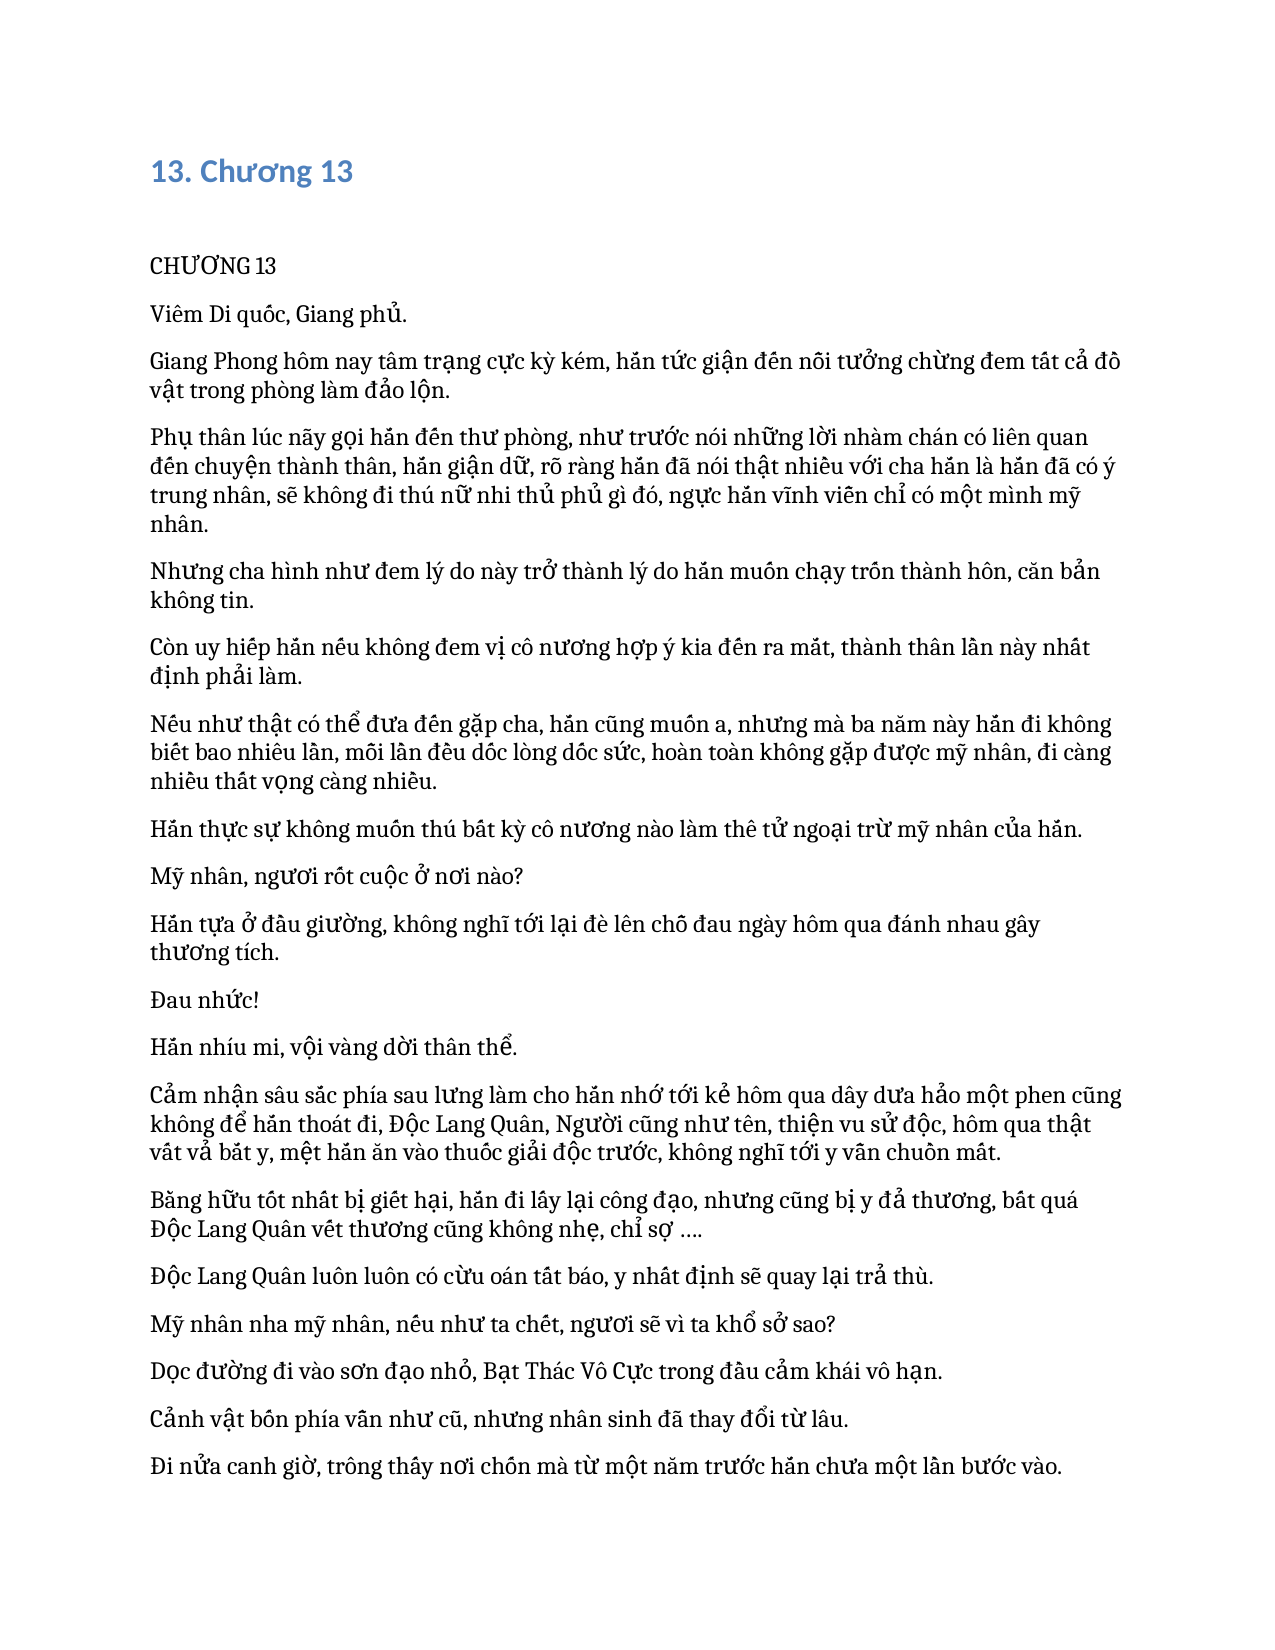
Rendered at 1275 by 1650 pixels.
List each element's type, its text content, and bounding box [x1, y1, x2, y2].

text Giang Phong hôm nay tâm trạng cực kỳ kém, hắn tức giận đến nỗi tưởng chừng đem tất cả đồ vật trong phòng làm đảo lộn. [150, 347, 1125, 404]
text Hắn nhíu mi, vội vàng dời thân thể. [150, 1033, 1125, 1062]
text Đi nửa canh giờ, trông thấy nơi chốn mà từ một năm trước hắn chưa một lần bước vào. [150, 1452, 1125, 1481]
text Cảnh vật bốn phía vẫn như cũ, nhưng nhân sinh đã thay đổi từ lâu. [150, 1404, 1125, 1433]
text CHƯƠNG 13 [150, 194, 1125, 281]
text Bằng hữu tốt nhất bị giết hại, hắn đi lấy lại công đạo, nhưng cũng bị y đả thương, bất quá Độc Lang Quân vết thương cũng không nhẹ, chỉ sợ …. [150, 1186, 1125, 1243]
text Mỹ nhân, ngươi rốt cuộc ở nơi nào? [150, 862, 1125, 891]
text Cảm nhận sâu sắc phía sau lưng làm cho hắn nhớ tới kẻ hôm qua dây dưa hảo một phen cũng không để hắn thoát đi, Độc Lang Quân, Người cũng như tên, thiện vu sử độc, hôm qua thật vất vả bắt y, mệt hắn ăn vào thuốc giải độc trước, không nghĩ tới y vẫn chuồn mất. [150, 1081, 1125, 1167]
text Dọc đường đi vào sơn đạo nhỏ, Bạt Thác Vô Cực trong đầu cảm khái vô hạn. [150, 1357, 1125, 1386]
text Đau nhức! [150, 986, 1125, 1014]
text Phụ thân lúc nãy gọi hắn đến thư phòng, như trước nói những lời nhàm chán có liên quan đến chuyện thành thân, hắn giận dữ, rõ ràng hắn đã nói thật nhiều với cha hắn là hắn đã có ý trung nhân, sẽ không đi thú nữ nhi thủ phủ gì đó, ngực hắn vĩnh viễn chỉ có một mình mỹ nhân. [150, 423, 1125, 538]
text Hắn tựa ở đầu giường, không nghĩ tới lại đè lên chỗ đau ngày hôm qua đánh nhau gây thương tích. [150, 909, 1125, 967]
text Mỹ nhân nha mỹ nhân, nếu như ta chết, ngươi sẽ vì ta khổ sở sao? [150, 1309, 1125, 1338]
text Độc Lang Quân luôn luôn có cừu oán tất báo, y nhất định sẽ quay lại trả thù. [150, 1262, 1125, 1291]
text Nhưng cha hình như đem lý do này trở thành lý do hắn muốn chạy trốn thành hôn, căn bản không tin. [150, 557, 1125, 614]
text Hắn thực sự không muốn thú bất kỳ cô nương nào làm thê tử ngoại trừ mỹ nhân của hắn. [150, 814, 1125, 843]
text Còn uy hiếp hắn nếu không đem vị cô nương hợp ý kia đến ra mắt, thành thân lần này nhất định phải làm. [150, 633, 1125, 691]
text Nếu như thật có thể đưa đến gặp cha, hắn cũng muốn a, nhưng mà ba năm này hắn đi không biết bao nhiêu lần, mỗi lần đều dốc lòng dốc sức, hoàn toàn không gặp được mỹ nhân, đi càng nhiều thất vọng càng nhiều. [150, 709, 1125, 796]
subtitle 13. Chương 13 [150, 150, 1125, 191]
text Viêm Di quốc, Giang phủ. [150, 299, 1125, 328]
